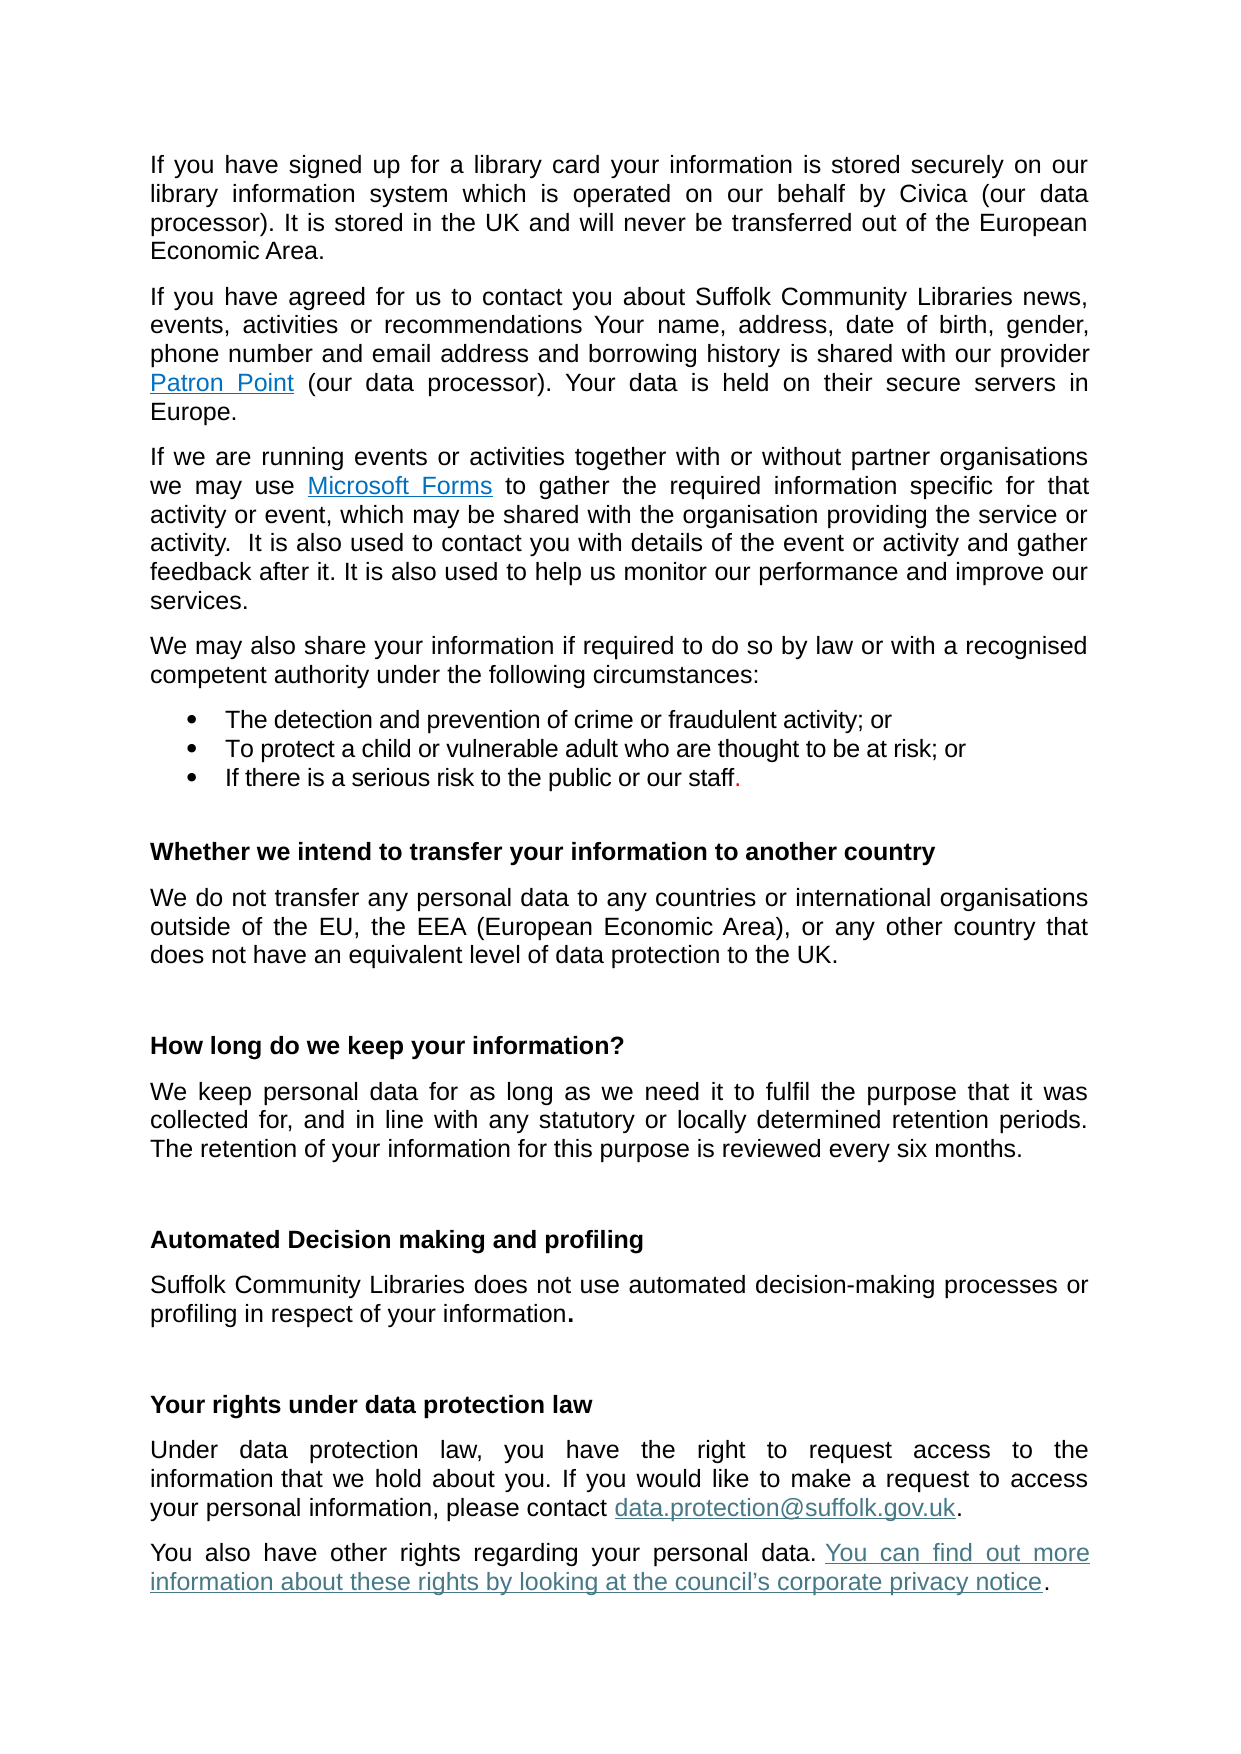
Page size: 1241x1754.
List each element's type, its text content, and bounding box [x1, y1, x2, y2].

list The detection and prevention of crime or fraudulent activity; or [187, 705, 1090, 734]
text You also have other rights regarding your personal data. You can find out more information about these rights by looking at the council’s corporate privacy notice. [150, 1538, 1090, 1596]
text Suffolk Community Libraries does not use automated decision-making processes or profiling in respect of your information. [150, 1270, 1090, 1328]
text If we are running events or activities together with or without partner organisations we may use Microsoft Forms to gather the required information specific for that activity or event, which may be shared with the organisation providing the service or activity. It is also used to contact you with details of the event or activity and gather feedback after it. It is also used to help us monitor our performance and improve our services. [150, 442, 1090, 614]
text Under data protection law, you have the right to request access to the information that we hold about you. If you would like to make a request to access your personal information, please contact data.protection@suffolk.gov.uk. [150, 1435, 1090, 1522]
text Whether we intend to transfer your information to another country [150, 837, 1090, 866]
list If there is a serious risk to the public or our staff. [187, 763, 1090, 792]
list To protect a child or vulnerable adult who are thought to be at risk; or [187, 734, 1090, 763]
text Your rights under data protection law [150, 1390, 1090, 1419]
text If you have agreed for us to contact you about Suffolk Community Libraries news, events, activities or recommendations Your name, address, date of birth, gender, phone number and email address and borrowing history is shared with our provider Patron Point (our data processor). Your data is held on their secure servers in Europe. [150, 282, 1090, 425]
text We do not transfer any personal data to any countries or international organisations outside of the EU, the EEA (European Economic Area), or any other country that does not have an equivalent level of data protection to the UK. [150, 883, 1090, 969]
text We may also share your information if required to do so by law or with a recognised competent authority under the following circumstances: [150, 631, 1090, 689]
text How long do we keep your information? [150, 1031, 1090, 1060]
text If you have signed up for a library card your information is stored securely on our library information system which is operated on our behalf by Civica (our data processor). It is stored in the UK and will never be transferred out of the European Economic Area. [150, 150, 1090, 265]
text Automated Decision making and profiling [150, 1225, 1090, 1254]
text We keep personal data for as long as we need it to fulfil the purpose that it was collected for, and in line with any statutory or locally determined retention periods. The retention of your information for this purpose is reviewed every six months. [150, 1077, 1090, 1163]
